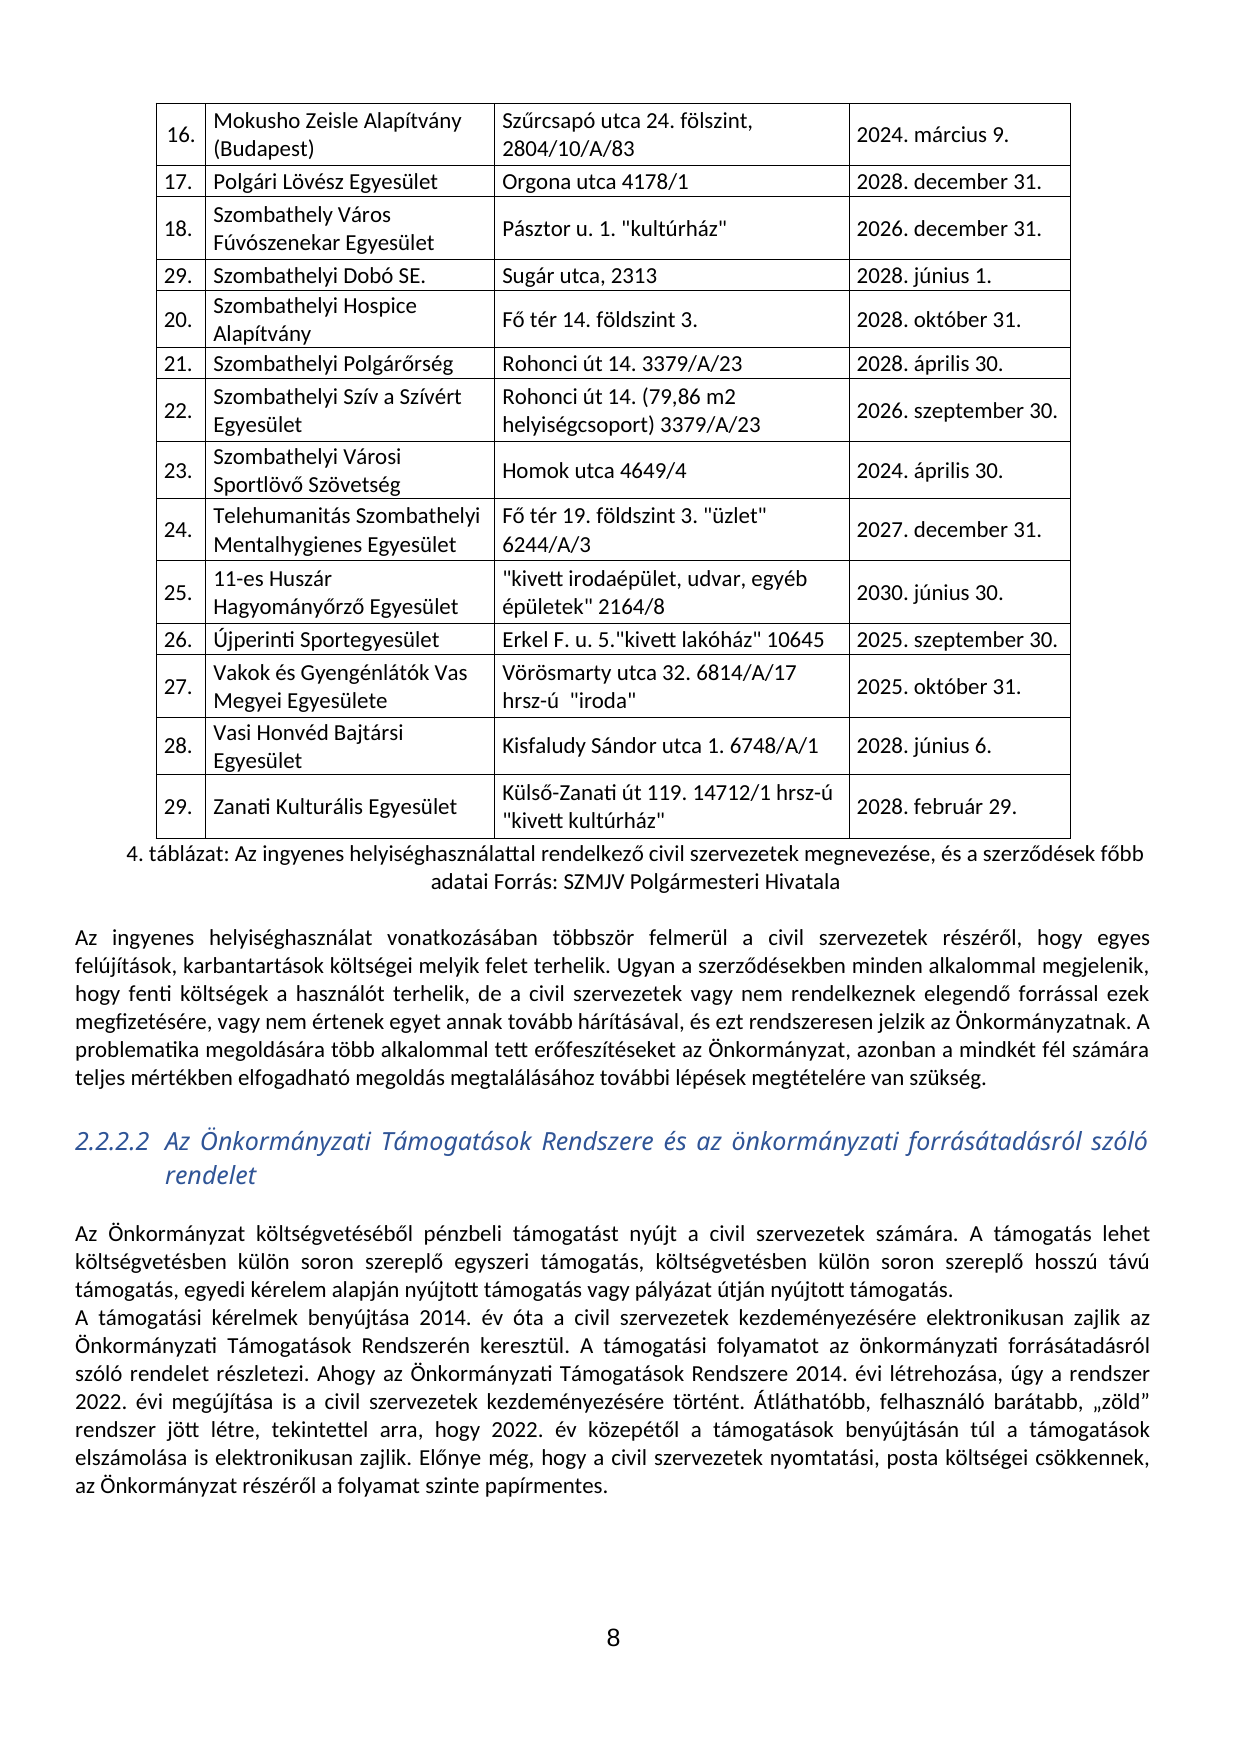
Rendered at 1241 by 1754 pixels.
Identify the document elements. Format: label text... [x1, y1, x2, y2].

table_cell 21. [157, 348, 205, 378]
table_cell 22. [157, 379, 205, 441]
table_cell Vakok és Gyengénlátók Vas Megyei Egyesülete [206, 655, 494, 717]
table_cell 2028. június 6. [850, 718, 1070, 774]
table_cell 17. [157, 166, 205, 196]
table_cell 16. [157, 104, 205, 165]
table_cell Vasi Honvéd Bajtársi Egyesület [206, 718, 494, 774]
table_cell 11-es Huszár Hagyományőrző Egyesület [206, 561, 494, 623]
table_cell Rohonci út 14. 3379/A/23 [495, 348, 849, 378]
table_cell Fő tér 19. földszint 3. "üzlet" 6244/A/3 [495, 499, 849, 560]
table_cell 2027. december 31. [850, 499, 1070, 560]
table_cell Szombathelyi Dobó SE. [206, 260, 494, 290]
table_cell 29. [157, 260, 205, 290]
table_cell Homok utca 4649/4 [495, 442, 849, 498]
table_cell Szombathelyi Városi Sportlövő Szövetség [206, 442, 494, 498]
table_cell 2026. december 31. [850, 197, 1070, 259]
table_cell 2028. október 31. [850, 291, 1070, 347]
table_cell Orgona utca 4178/1 [495, 166, 849, 196]
table_cell Zanati Kulturális Egyesület [206, 775, 494, 838]
table_cell "kivett irodaépület, udvar, egyéb épületek" 2164/8 [495, 561, 849, 623]
table_cell 2025. október 31. [850, 655, 1070, 717]
table_cell 2028. június 1. [850, 260, 1070, 290]
table_cell Szombathelyi Szív a Szívért Egyesület [206, 379, 494, 441]
table_cell 27. [157, 655, 205, 717]
table_cell 28. [157, 718, 205, 774]
table_cell Polgári Lövész Egyesület [206, 166, 494, 196]
table_cell 2028. február 29. [850, 775, 1070, 838]
table_cell Rohonci út 14. (79,86 m2 helyiségcsoport) 3379/A/23 [495, 379, 849, 441]
text A támogatási kérelmek benyújtása 2014. év óta a civil szervezetek kezdeményezésére elektronikusan zajlik az Önkormányzati Támogatások Rendszerén keresztül. A támogatási folyamatot az önkormányzati forrásátadásról szóló rendelet részletezi. Ahogy az Önkormányzati Támogatások Rendszere 2014. évi létrehozása, úgy a rendszer 2022. évi megújítása is a civil szervezetek kezdeményezésére történt. Átláthatóbb, felhasználó barátabb, „zöld” rendszer jött létre, tekintettel arra, hogy 2022. év közepétől a támogatások benyújtásán túl a támogatások elszámolása is elektronikusan zajlik. Előnye még, hogy a civil szervezetek nyomtatási, posta költségei csökkennek, az Önkormányzat részéről a folyamat szinte papírmentes. [75, 1303, 1152, 1499]
table_cell Telehumanitás Szombathelyi Mentalhygienes Egyesület [206, 499, 494, 560]
table_cell Fő tér 14. földszint 3. [495, 291, 849, 347]
table_cell 20. [157, 291, 205, 347]
table_cell Vörösmarty utca 32. 6814/A/17 hrsz-ú "iroda" [495, 655, 849, 717]
table_cell 2024. március 9. [850, 104, 1070, 165]
table_cell Szombathelyi Polgárőrség [206, 348, 494, 378]
table_cell Szombathely Város Fúvószenekar Egyesület [206, 197, 494, 259]
table_cell Pásztor u. 1. "kultúrház" [495, 197, 849, 259]
text Az Önkormányzat költségvetéséből pénzbeli támogatást nyújt a civil szervezetek számára. A támogatás lehet költségvetésben külön soron szereplő egyszeri támogatás, költségvetésben külön soron szereplő hosszú távú támogatás, egyedi kérelem alapján nyújtott támogatás vagy pályázat útján nyújtott támogatás. [75, 1219, 1152, 1303]
text 4. táblázat: Az ingyenes helyiséghasználattal rendelkező civil szervezetek megnevezése, és a szerződések főbb adatai Forrás: SZMJV Polgármesteri Hivatala [119, 839, 1152, 895]
table_cell Szűrcsapó utca 24. fölszint, 2804/10/A/83 [495, 104, 849, 165]
table_cell 2028. április 30. [850, 348, 1070, 378]
table_cell 2030. június 30. [850, 561, 1070, 623]
text Az ingyenes helyiséghasználat vonatkozásában többször felmerül a civil szervezetek részéről, hogy egyes felújítások, karbantartások költségei melyik felet terhelik. Ugyan a szerződésekben minden alkalommal megjelenik, hogy fenti költségek a használót terhelik, de a civil szervezetek vagy nem rendelkeznek elegendő forrással ezek megfizetésére, vagy nem értenek egyet annak tovább hárításával, és ezt rendszeresen jelzik az Önkormányzatnak. A problematika megoldására több alkalommal tett erőfeszítéseket az Önkormányzat, azonban a mindkét fél számára teljes mértékben elfogadható megoldás megtalálásához további lépések megtételére van szükség. [75, 923, 1152, 1091]
table_cell Külső-Zanati út 119. 14712/1 hrsz-ú "kivett kultúrház" [495, 775, 849, 838]
table_cell 23. [157, 442, 205, 498]
table_cell Szombathelyi Hospice Alapítvány [206, 291, 494, 347]
table_cell 26. [157, 624, 205, 654]
table_cell 25. [157, 561, 205, 623]
table_cell Kisfaludy Sándor utca 1. 6748/A/1 [495, 718, 849, 774]
table_cell Erkel F. u. 5."kivett lakóház" 10645 [495, 624, 849, 654]
table_cell 24. [157, 499, 205, 560]
table_cell 18. [157, 197, 205, 259]
table_cell Sugár utca, 2313 [495, 260, 849, 290]
table_cell 2028. december 31. [850, 166, 1070, 196]
table_cell Újperinti Sportegyesület [206, 624, 494, 654]
table_cell 29. [157, 775, 205, 838]
table_cell 2026. szeptember 30. [850, 379, 1070, 441]
table_cell 2025. szeptember 30. [850, 624, 1070, 654]
subtitle Az Önkormányzati Támogatások Rendszere és az önkormányzati forrásátadásról szóló rendelet [75, 1123, 1152, 1191]
table_cell Mokusho Zeisle Alapítvány (Budapest) [206, 104, 494, 165]
table_cell 2024. április 30. [850, 442, 1070, 498]
